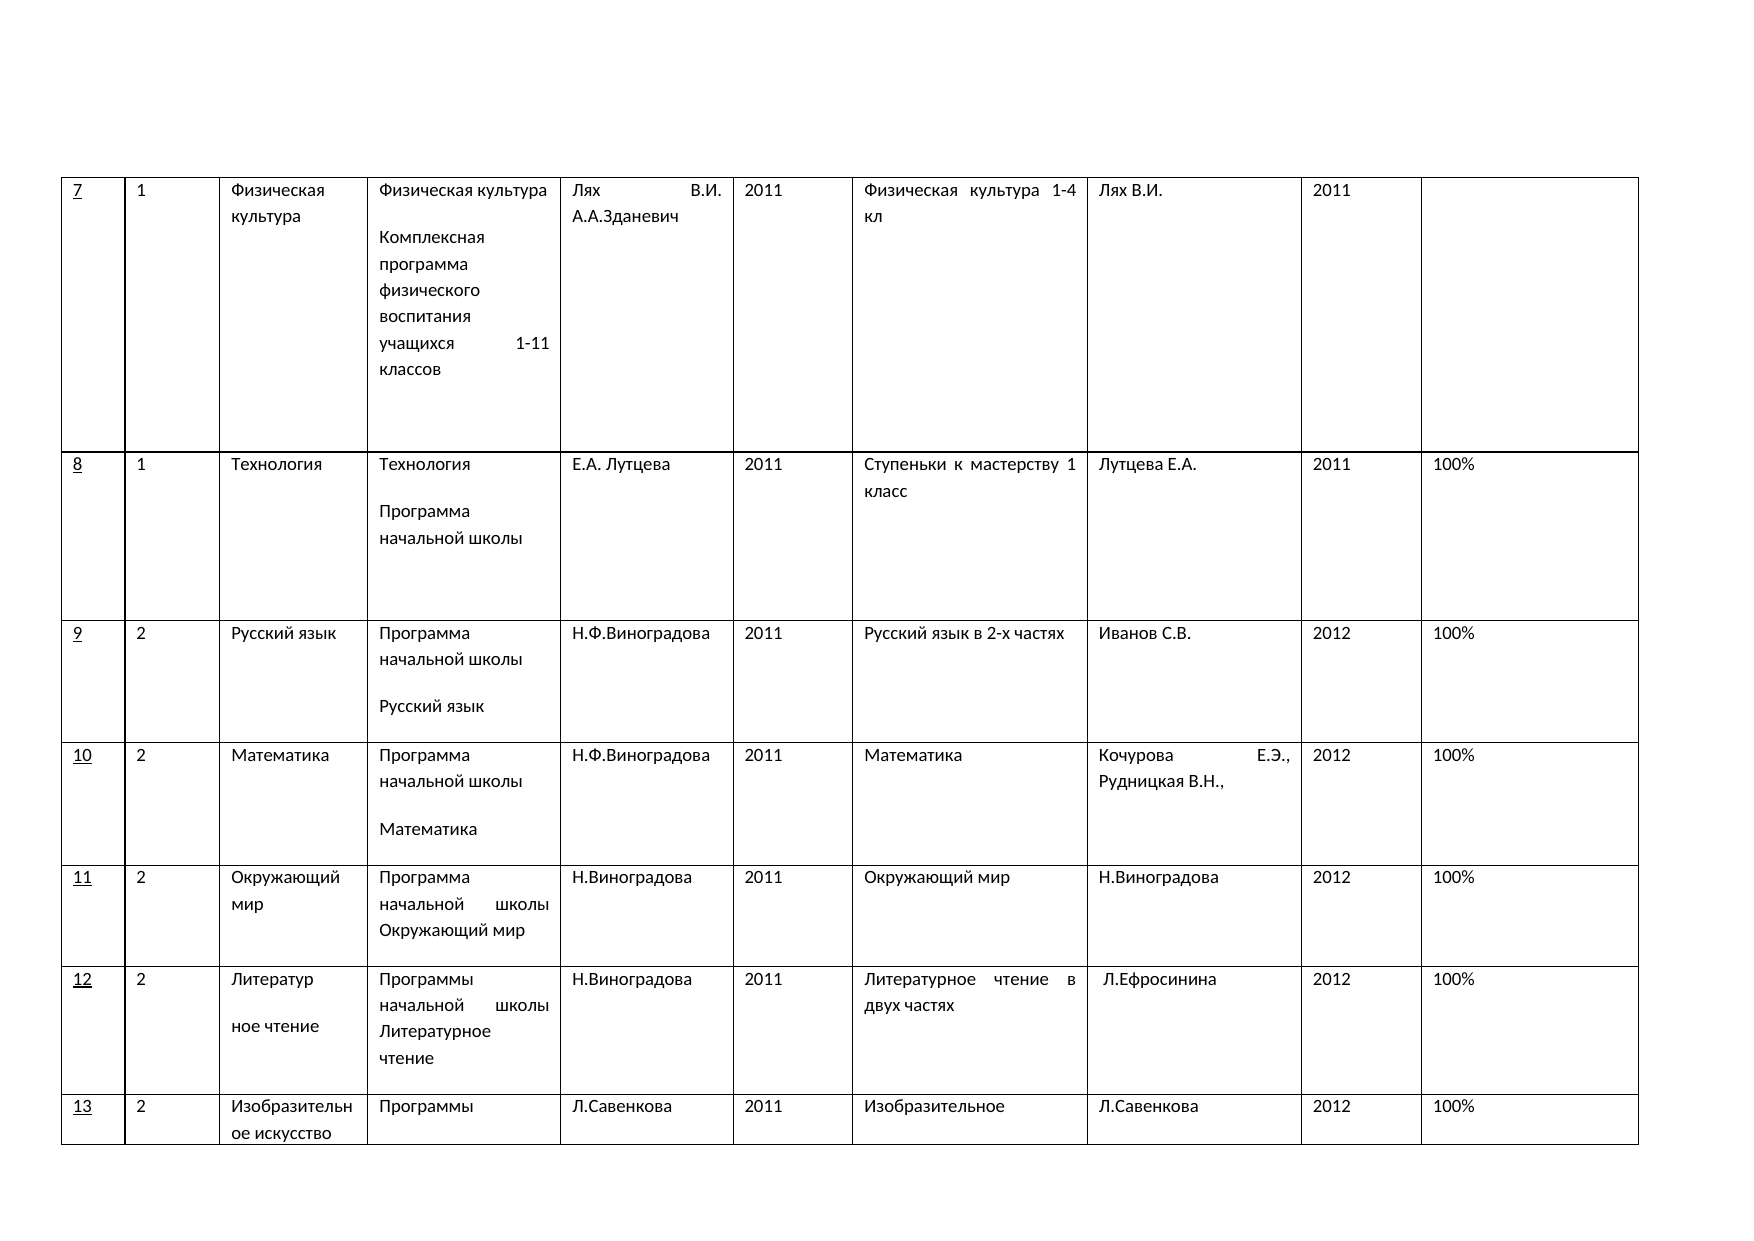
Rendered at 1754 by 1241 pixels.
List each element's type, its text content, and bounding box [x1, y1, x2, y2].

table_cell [368, 1095, 560, 1144]
table_cell [1422, 178, 1638, 451]
table_cell 1 [126, 453, 219, 620]
table_cell 10 [62, 743, 124, 864]
table_cell 2012 [1302, 866, 1421, 966]
table_cell 2012 [1302, 621, 1421, 742]
table_cell Физическая культура Комплексная программа физического воспитания учащихся 1-11 классов [368, 178, 560, 451]
table_cell 100% [1422, 453, 1638, 620]
table_cell Программа начальной школы Окружающий мир [368, 866, 560, 966]
table_cell Технология Программа начальной школы [368, 453, 560, 620]
table_cell Н.Ф.Виноградова [561, 743, 733, 864]
table_cell Физическая культура 1-4 кл [853, 178, 1087, 451]
table_cell 100% [1422, 1095, 1638, 1144]
table_cell Ступеньки к мастерству 1 класс [853, 453, 1087, 620]
table_cell Лутцева Е.А. [1088, 453, 1301, 620]
table_cell Л.Савенкова [561, 1095, 733, 1144]
table_cell Литератур ное чтение [220, 967, 367, 1093]
table_cell 2011 [734, 453, 852, 620]
table_cell Русский язык [220, 621, 367, 742]
table_cell Программа начальной школы Русский язык [368, 621, 560, 742]
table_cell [220, 1095, 367, 1144]
table_cell 2 [126, 621, 219, 742]
table_cell 100% [1422, 967, 1638, 1093]
table_cell Физическая культура [220, 178, 367, 451]
table_cell 2012 [1302, 743, 1421, 864]
table_cell Окружающий мир [220, 866, 367, 966]
table_cell Лях В.И. [1088, 178, 1301, 451]
table_cell 100% [1422, 621, 1638, 742]
table_cell 2011 [734, 621, 852, 742]
table_cell Н.Виноградова [561, 866, 733, 966]
table_cell 100% [1422, 866, 1638, 966]
table_cell 12 [62, 967, 124, 1093]
table_cell 2 [126, 967, 219, 1093]
table_cell Иванов С.В. [1088, 621, 1301, 742]
table_cell Программа начальной школы Математика [368, 743, 560, 864]
table_cell Н.Ф.Виноградова [561, 621, 733, 742]
table_cell Лях В.И. А.А.Зданевич [561, 178, 733, 451]
table_cell 8 [62, 453, 124, 620]
table_cell 2011 [1302, 453, 1421, 620]
table_cell Н.Виноградова [561, 967, 733, 1093]
table_cell Математика [220, 743, 367, 864]
table_cell 2011 [734, 1095, 852, 1144]
table_cell 2011 [734, 178, 852, 451]
table_cell Технология [220, 453, 367, 620]
table_cell 1 [126, 178, 219, 451]
table_cell 2 [126, 743, 219, 864]
table_cell 13 [62, 1095, 124, 1144]
table_cell 7 [62, 178, 124, 451]
table_cell Математика [853, 743, 1087, 864]
table_cell Русский язык в 2-х частях [853, 621, 1087, 742]
table_cell 2011 [734, 743, 852, 864]
table_cell Л.Ефросинина [1088, 967, 1301, 1093]
table_cell 2011 [734, 967, 852, 1093]
table_cell Н.Виноградова [1088, 866, 1301, 966]
table_cell Кочурова Е.Э., Рудницкая В.Н., [1088, 743, 1301, 864]
table_cell Программы начальной школы Литературное чтение [368, 967, 560, 1093]
table_cell 11 [62, 866, 124, 966]
table_cell 2012 [1302, 967, 1421, 1093]
table_cell Окружающий мир [853, 866, 1087, 966]
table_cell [853, 1095, 1087, 1144]
table_cell 100% [1422, 743, 1638, 864]
table_cell 2011 [734, 866, 852, 966]
table_cell Литературное чтение в двух частях [853, 967, 1087, 1093]
table_cell 2 [126, 866, 219, 966]
table_cell Л.Савенкова [1088, 1095, 1301, 1144]
table_cell Е.А. Лутцева [561, 453, 733, 620]
table_cell 9 [62, 621, 124, 742]
table_cell 2012 [1302, 1095, 1421, 1144]
table_cell 2 [126, 1095, 219, 1144]
table_cell 2011 [1302, 178, 1421, 451]
